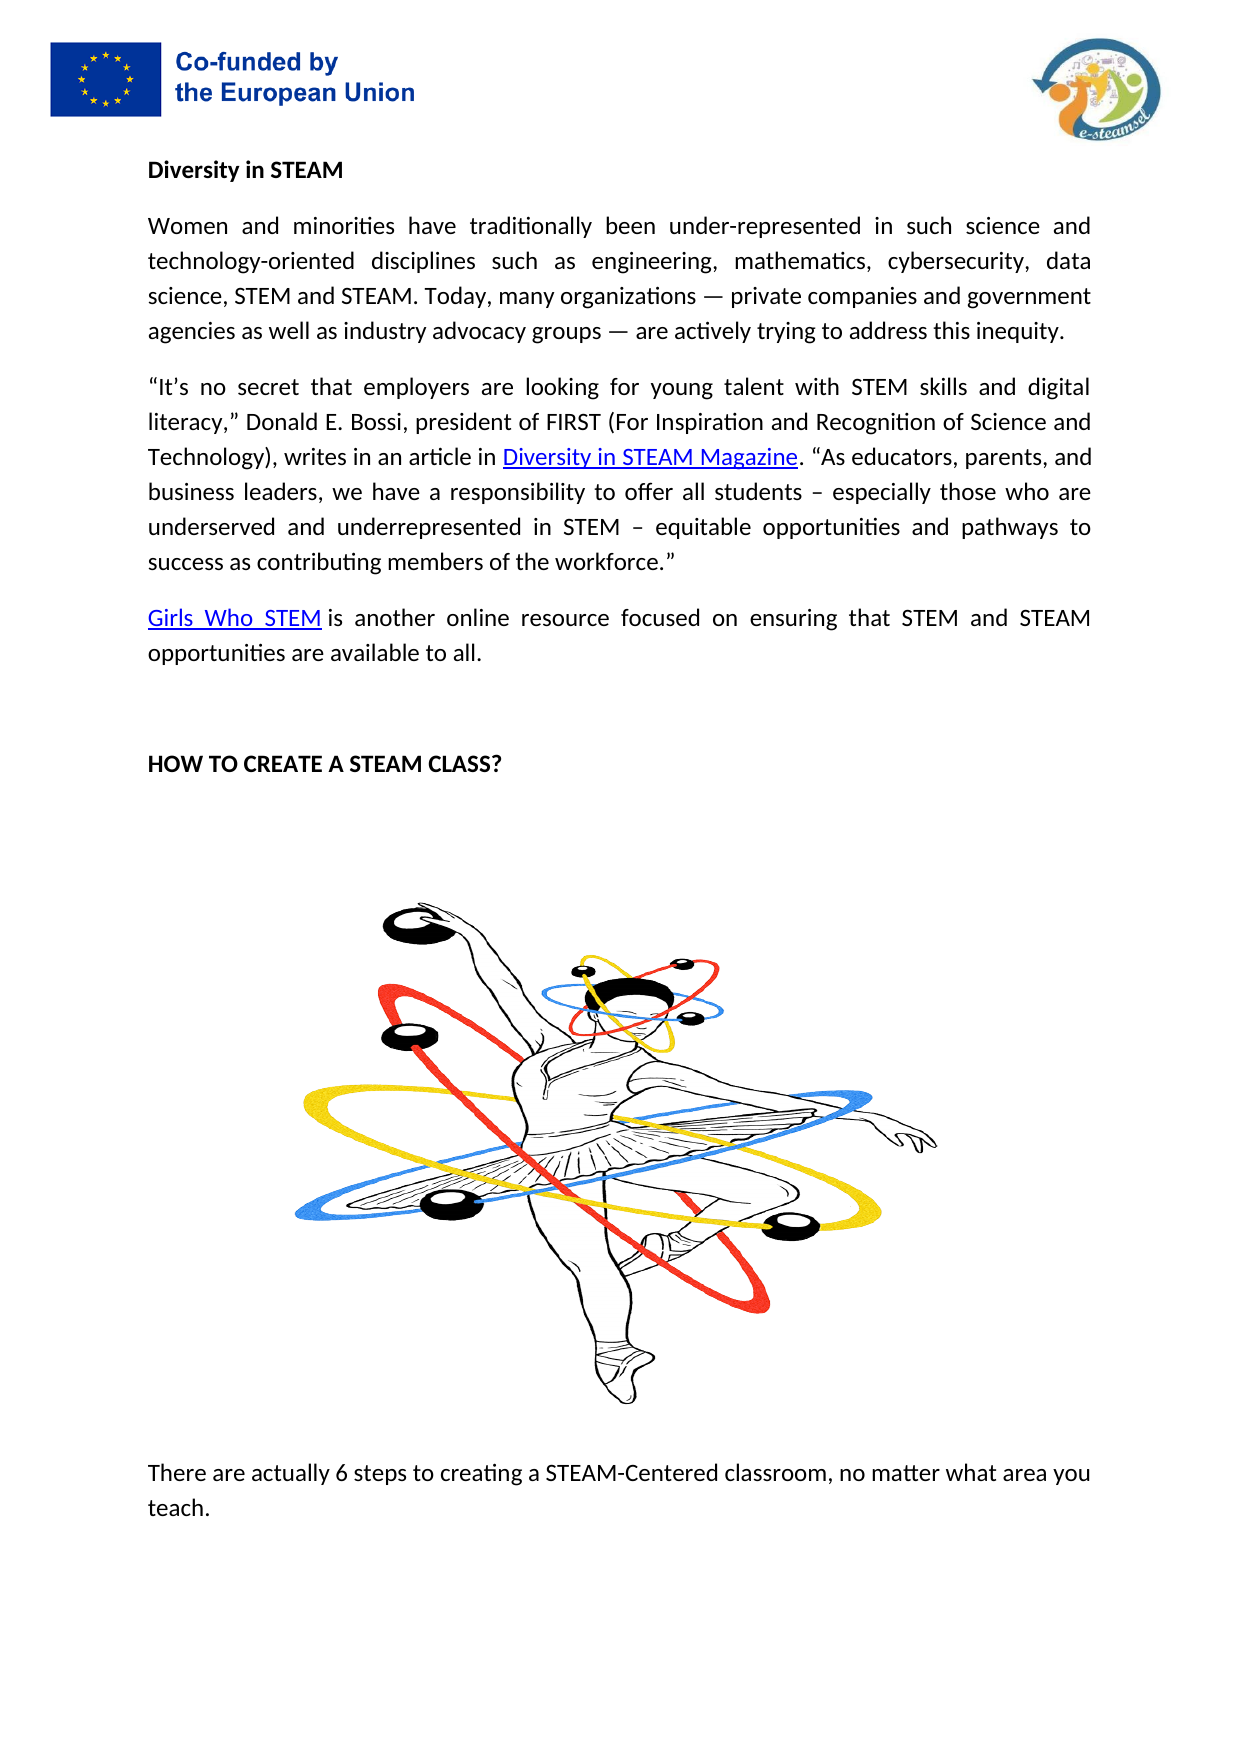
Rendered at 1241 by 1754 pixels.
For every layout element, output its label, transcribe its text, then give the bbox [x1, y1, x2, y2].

picture [44, 36, 429, 123]
text Women and minorities have traditionally been under-represented in such science and technology-oriented disciplines such as engineering, mathematics, cybersecurity, data science, STEM and STEAM. Today, many organizations — private companies and government agencies as well as industry advocacy groups — are actively trying to address this inequity. [148, 210, 1093, 346]
text There are actually 6 steps to creating a STEAM-Centered classroom, no matter what area you teach. [148, 1457, 1093, 1523]
text Girls Who STEM is another online resource focused on ensuring that STEM and STEAM opportunities are available to all. [148, 602, 1093, 667]
picture [147, 860, 1093, 1433]
text “It’s no secret that employers are looking for young talent with STEM skills and digital literacy,” Donald E. Bossi, president of FIRST (For Inspiration and Recognition of Science and Technology), writes in an article in Diversity in STEAM Magazine. “As educators, parents, and business leaders, we have a responsibility to offer all students – especially those who are underserved and underrepresented in STEM – equitable opportunities and pathways to success as contributing members of the workforce.” [148, 371, 1093, 577]
text HOW TO CREATE A STEAM CLASS? [148, 749, 1093, 779]
picture [1022, 8, 1172, 174]
text Diversity in STEAM [148, 154, 1093, 185]
